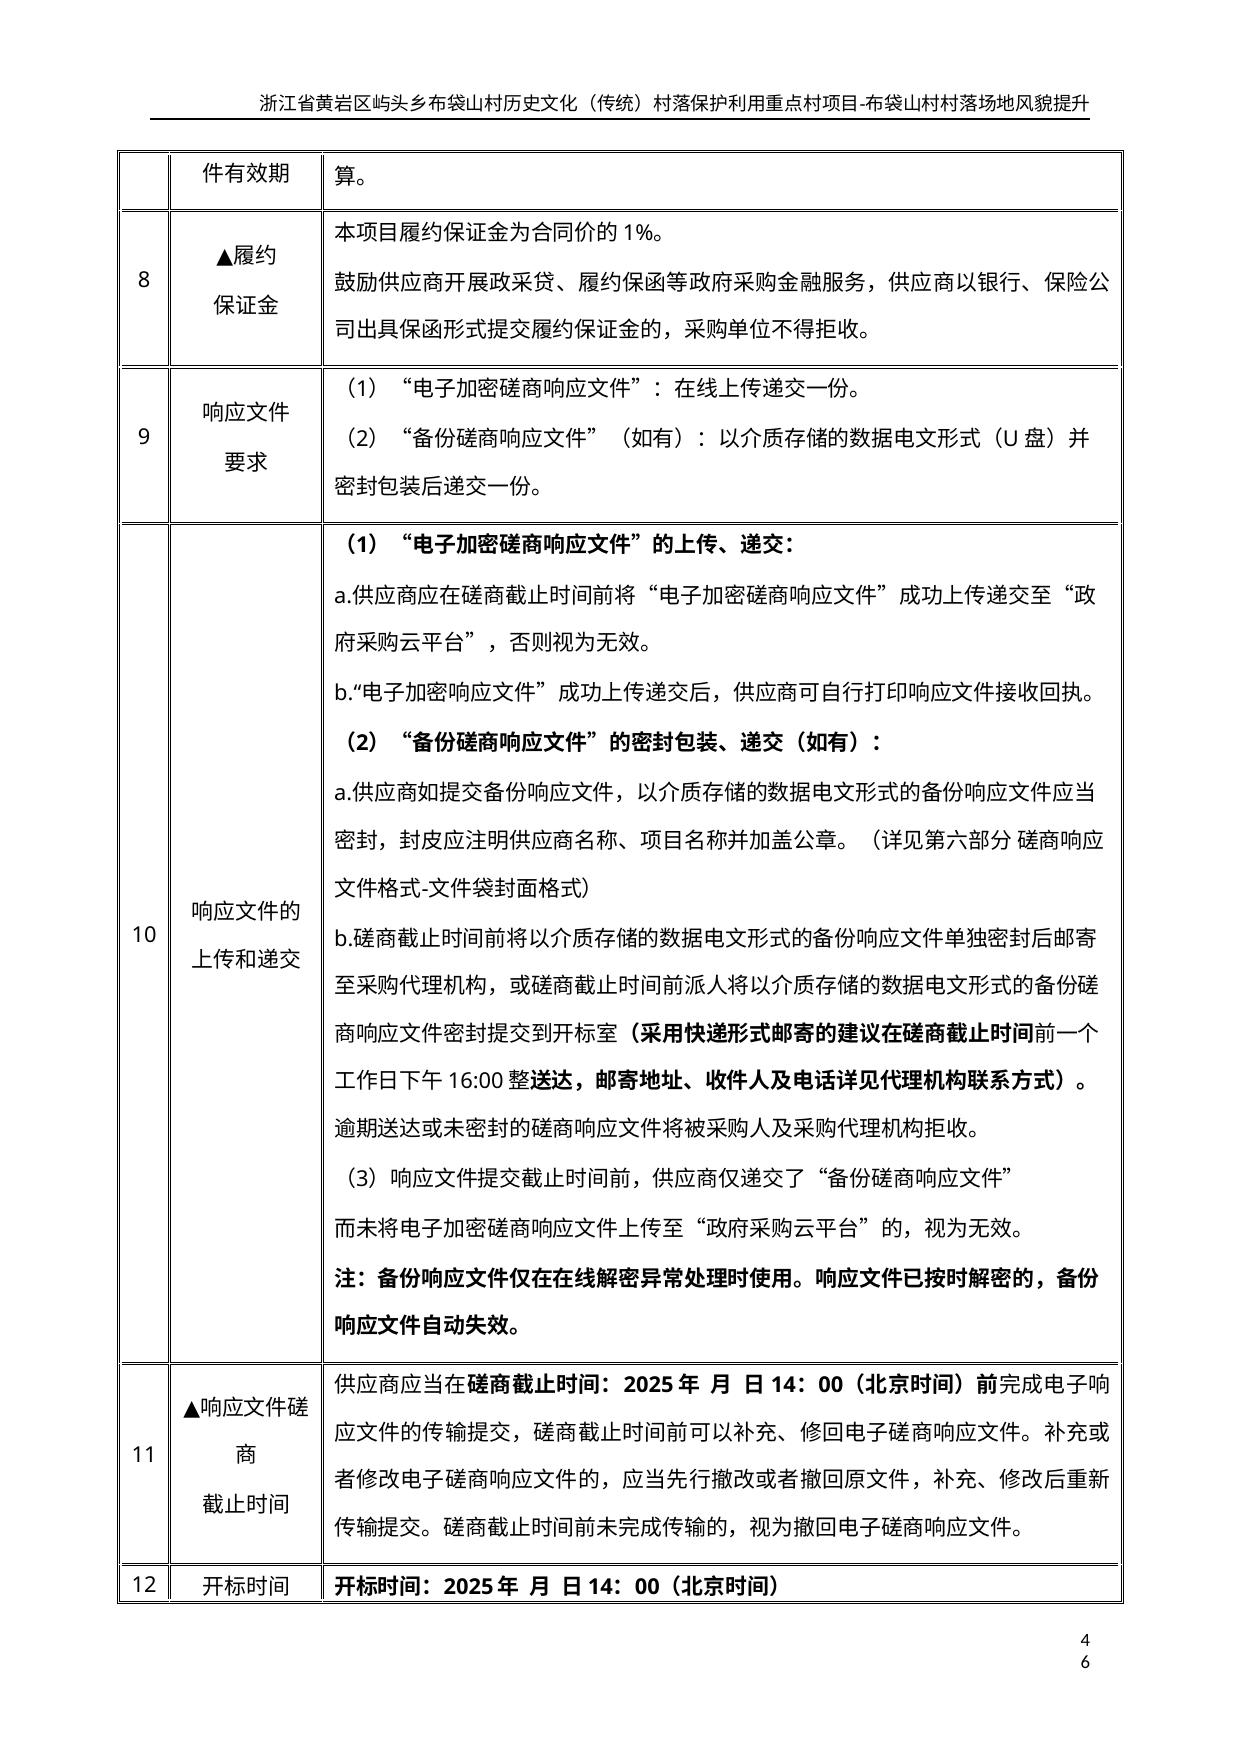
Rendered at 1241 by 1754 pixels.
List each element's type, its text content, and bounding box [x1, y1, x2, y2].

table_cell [323, 153, 1121, 209]
table_cell ▲履约 保证金 [171, 212, 321, 365]
table_cell 8 [118, 209, 170, 365]
table_cell （1）“电子加密磋商响应文件”：在线上传递交一份。 （2）“备份磋商响应文件”（如有）：以介质存储的数据电文形式（U 盘）并密封包装后递交一份。 [323, 365, 1122, 522]
table_cell 开标时间 及地点 [170, 1563, 323, 1601]
table_cell 7 [118, 151, 170, 209]
table_cell 10 [120, 522, 168, 1362]
table_cell 9 [118, 365, 170, 522]
table_cell （1）“电子加密磋商响应文件”的上传、递交： a.供应商应在磋商截止时间前将“电子加密磋商响应文件”成功上传递交至“政府采购云平台”，否则视为无效。 b.“电子加密响应文件”成功上传递交后，供应商可自行打印响应文件接收回执。 （2）“备份磋商响应文件”的密封包装、递交（如有）： a.供应商如提交备份响应文件，以介质存储的数据电文形式的备份响应文件应当密封，封皮应注明供应商名称、项目名称并加盖公章。（详见第六部分 磋商响应文件格式-文件袋封面格式） b.磋商截止时间前将以介质存储的数据电文形式的备份响应文件单独密封后邮寄至采购代理机构，或磋商截止时间前派人将以介质存储的数据电文形式的备份磋商响应文件密封提交到开标室（采用快递形式邮寄的建议在磋商截止时间前一个工作日下午16:00整送达，邮寄地址、收件人及电话详见代理机构联系方式）。逾期送达或未密封的磋商响应文件将被采购人及采购代理机构拒收。 （3）响应文件提交截止时间前，供应商仅递交了“备份磋商响应文件” 而未将电子加密磋商响应文件上传至“政府采购云平台”的，视为无效。 注：备份响应文件仅在在线解密异常处理时使用。响应文件已按时解密的，备份响应文件自动失效。 [324, 522, 1121, 1362]
table_cell 本项目履约保证金为合同价的1%。 鼓励供应商开展政采贷、履约保函等政府采购金融服务，供应商以银行、保险公司出具保函形式提交履约保证金的，采购单位不得拒收。 [323, 209, 1122, 365]
table_cell 12 [118, 1563, 170, 1601]
table_cell 11 [120, 1362, 168, 1563]
table_cell ▲磋商响应文件有效期 [170, 151, 323, 209]
table_cell 供应商应当在磋商截止时间：2025年 月 日14：00（北京时间）前完成电子响应文件的传输提交，磋商截止时间前可以补充、修回电子磋商响应文件。补充或者修改电子磋商响应文件的，应当先行撤改或者撤回原文件，补充、修改后重新传输提交。磋商截止时间前未完成传输的，视为撤回电子磋商响应文件。 [324, 1362, 1121, 1563]
table_cell ▲响应文件磋商 截止时间 [171, 1365, 321, 1563]
table_cell 响应文件的上传和递交 [171, 525, 321, 1362]
table_cell 响应文件 要求 [171, 369, 321, 522]
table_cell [323, 1563, 1122, 1601]
